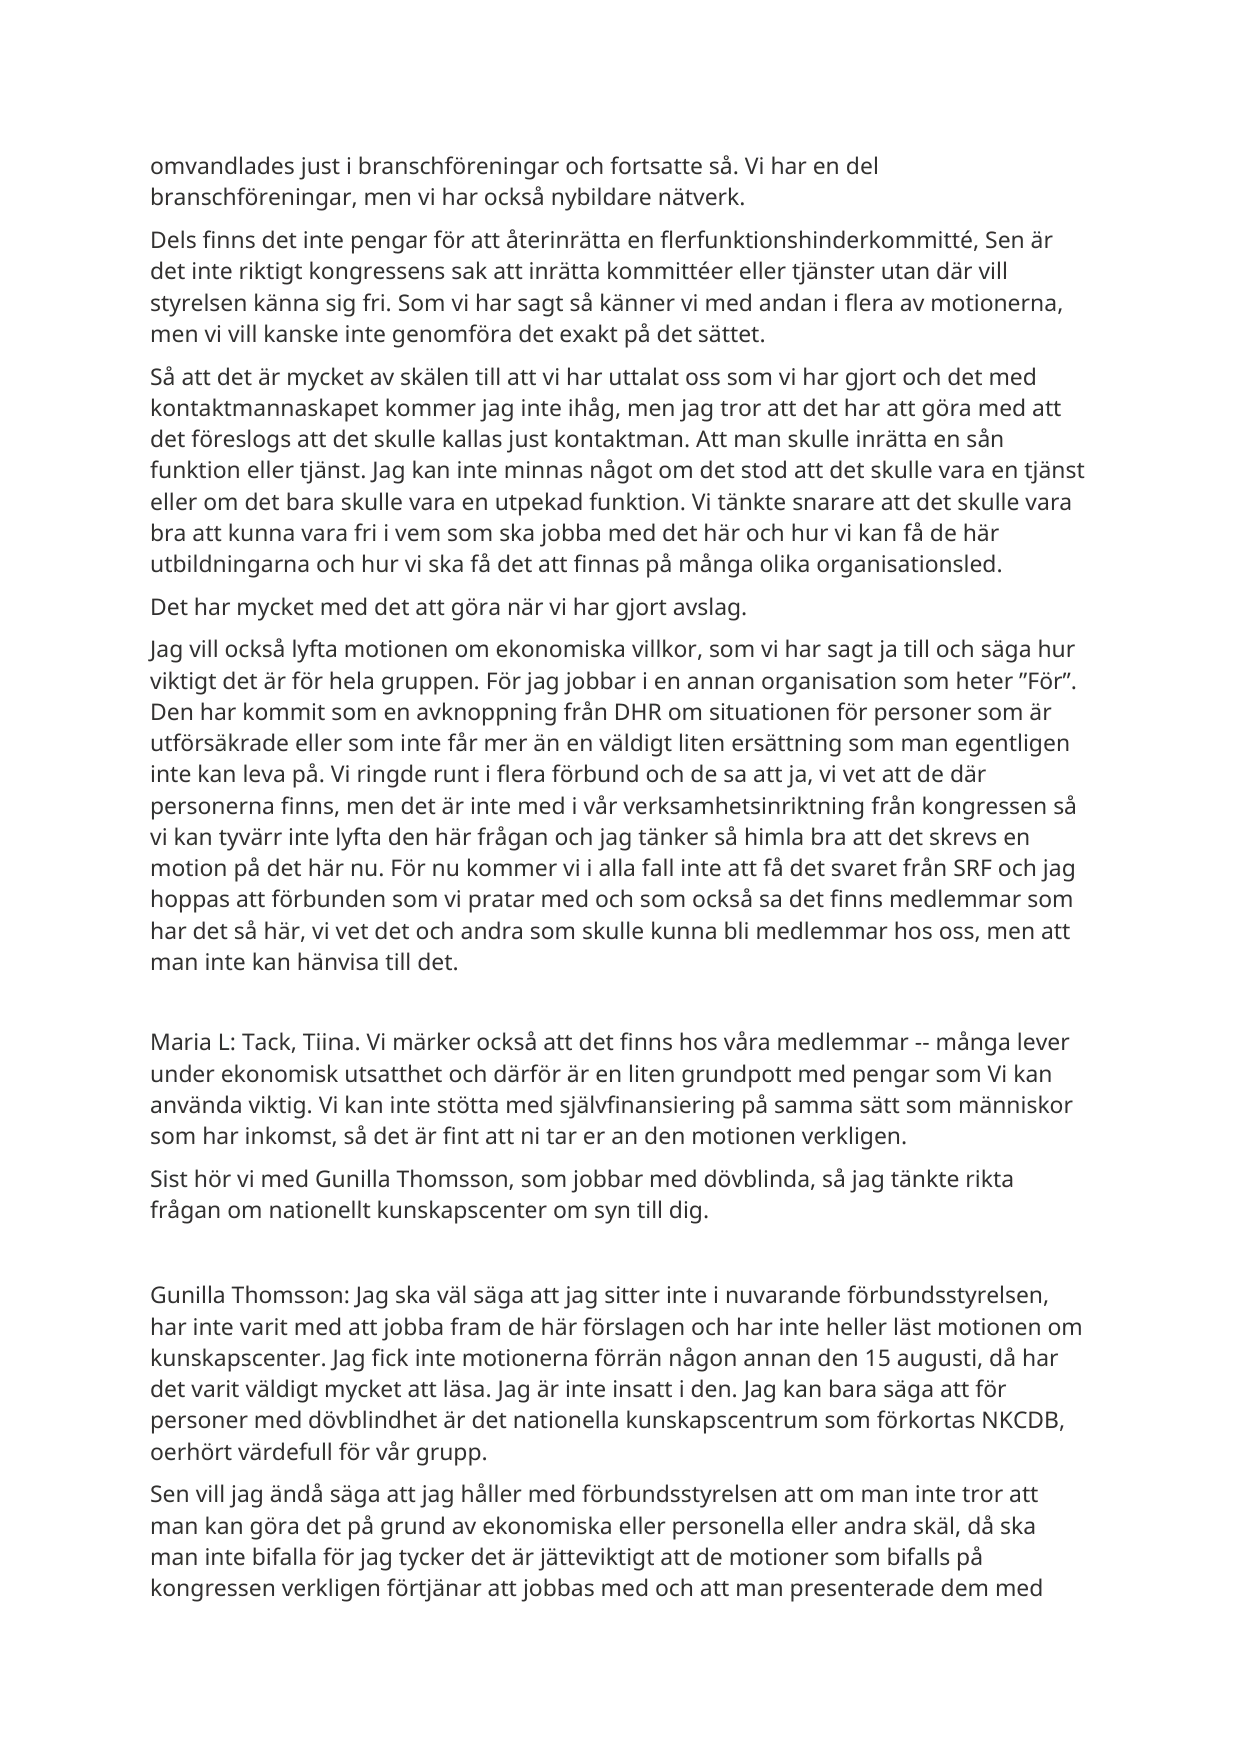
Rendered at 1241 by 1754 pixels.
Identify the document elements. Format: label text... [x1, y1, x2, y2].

text Så att det är mycket av skälen till att vi har uttalat oss som vi har gjort och det med kontaktmannaskapet kommer jag inte ihåg, men jag tror att det har att göra med att det föreslogs att det skulle kallas just kontaktman. Att man skulle inrätta en sån funktion eller tjänst. Jag kan inte minnas något om det stod att det skulle vara en tjänst eller om det bara skulle vara en utpekad funktion. Vi tänkte snarare att det skulle vara bra att kunna vara fri i vem som ska jobba med det här och hur vi kan få de här utbildningarna och hur vi ska få det att finnas på många olika organisationsled. [150, 360, 1090, 579]
text Maria L: Tack, Tiina. Vi märker också att det finns hos våra medlemmar -- många lever under ekonomisk utsatthet och därför är en liten grundpott med pengar som Vi kan använda viktig. Vi kan inte stötta med självfinansiering på samma sätt som människor som har inkomst, så det är fint att ni tar er an den motionen verkligen. [150, 1026, 1090, 1151]
text Sist hör vi med Gunilla Thomsson, som jobbar med dövblinda, så jag tänkte rikta frågan om nationellt kunskapscenter om syn till dig. [150, 1163, 1090, 1225]
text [150, 1478, 1090, 1603]
text Dels finns det inte pengar för att återinrätta en flerfunktionshinderkommitté, Sen är det inte riktigt kongressens sak att inrätta kommittéer eller tjänster utan där vill styrelsen känna sig fri. Som vi har sagt så känner vi med andan i flera av motionerna, men vi vill kanske inte genomföra det exakt på det sättet. [150, 224, 1090, 349]
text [150, 150, 1090, 212]
text Jag vill också lyfta motionen om ekonomiska villkor, som vi har sagt ja till och säga hur viktigt det är för hela gruppen. För jag jobbar i en annan organisation som heter ”För”. Den har kommit som en avknoppning från DHR om situationen för personer som är utförsäkrade eller som inte får mer än en väldigt liten ersättning som man egentligen inte kan leva på. Vi ringde runt i flera förbund och de sa att ja, vi vet att de där personerna finns, men det är inte med i vår verksamhetsinriktning från kongressen så vi kan tyvärr inte lyfta den här frågan och jag tänker så himla bra att det skrevs en motion på det här nu. För nu kommer vi i alla fall inte att få det svaret från SRF och jag hoppas att förbunden som vi pratar med och som också sa det finns medlemmar som har det så här, vi vet det och andra som skulle kunna bli medlemmar hos oss, men att man inte kan hänvisa till det. [150, 633, 1090, 977]
text Det har mycket med det att göra när vi har gjort avslag. [150, 591, 1090, 622]
text Gunilla Thomsson: Jag ska väl säga att jag sitter inte i nuvarande förbundsstyrelsen, har inte varit med att jobba fram de här förslagen och har inte heller läst motionen om kunskapscenter. Jag fick inte motionerna förrän någon annan den 15 augusti, då har det varit väldigt mycket att läsa. Jag är inte insatt i den. Jag kan bara säga att för personer med dövblindhet är det nationella kunskapscentrum som förkortas NKCDB, oerhört värdefull för vår grupp. [150, 1279, 1090, 1467]
